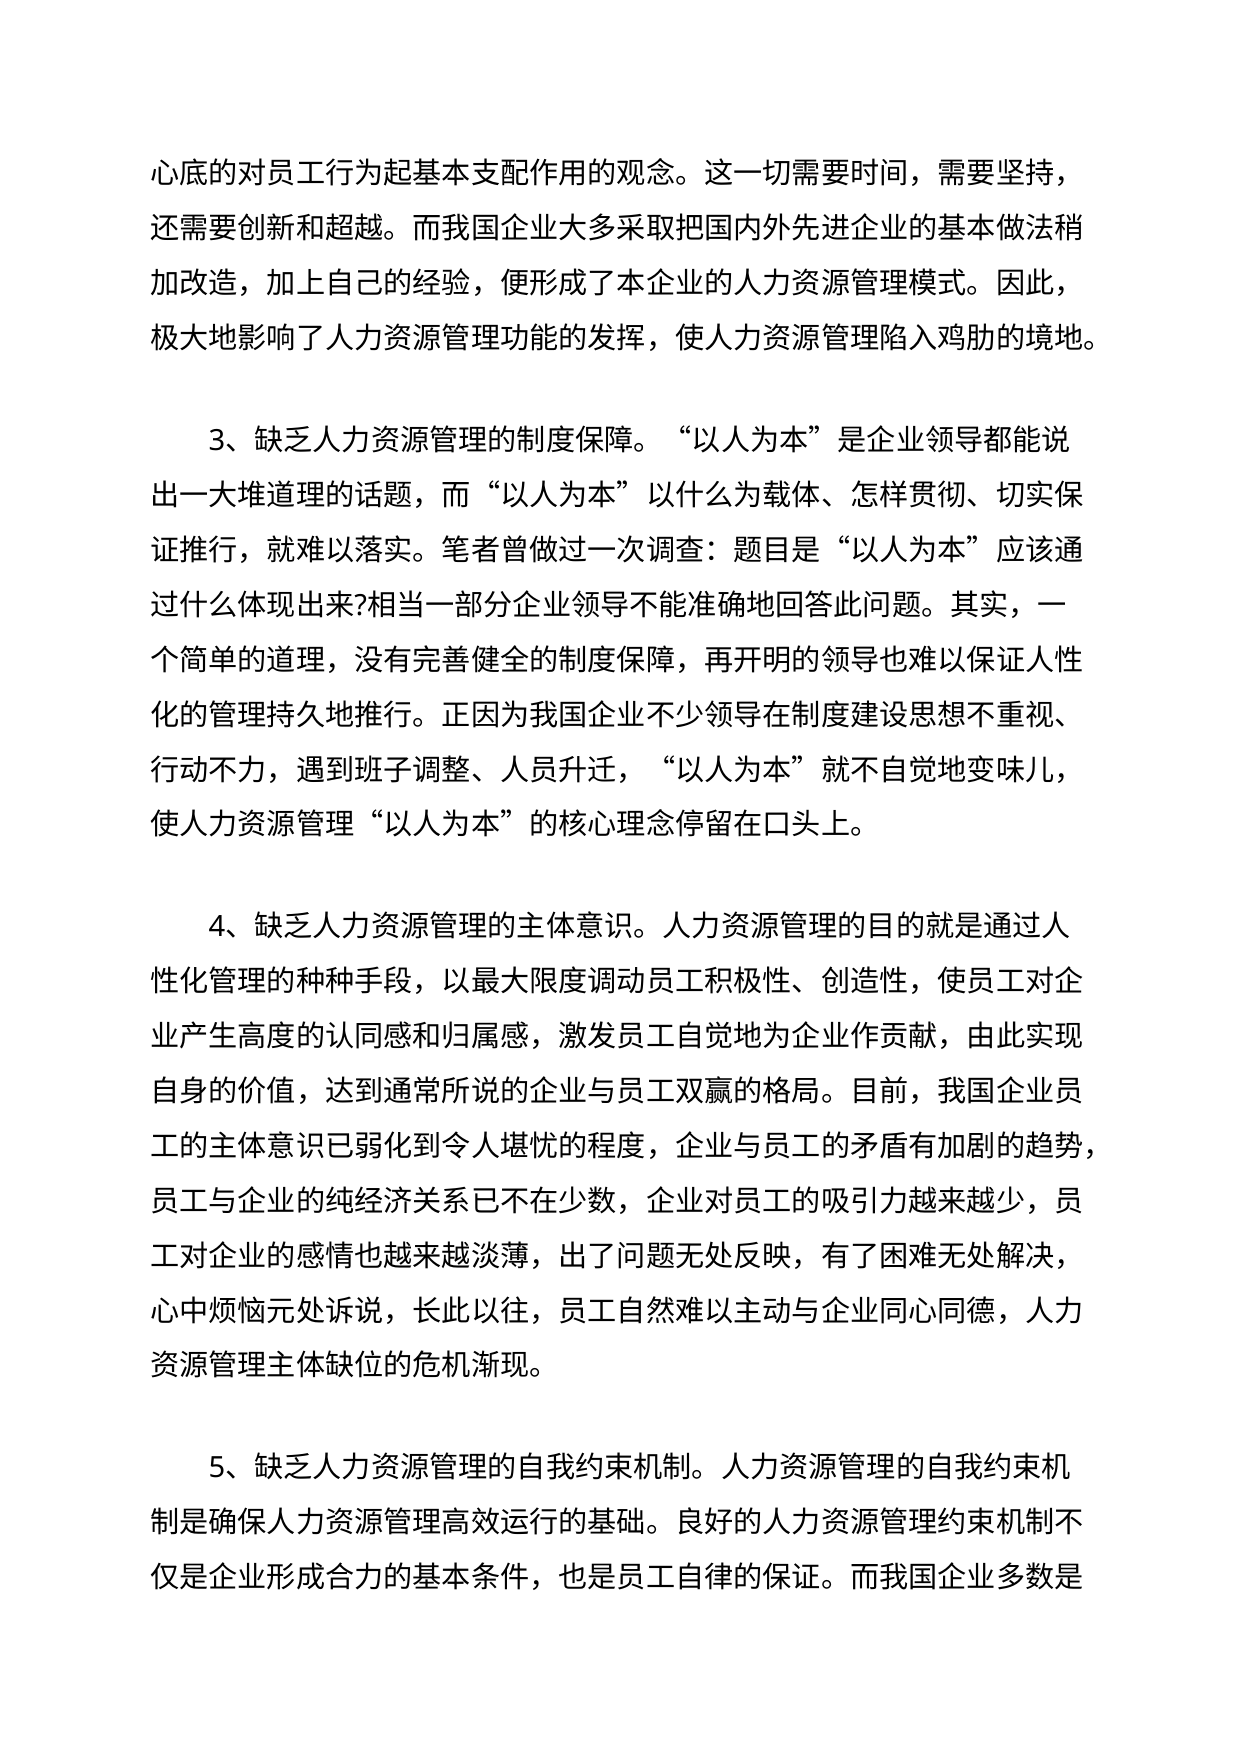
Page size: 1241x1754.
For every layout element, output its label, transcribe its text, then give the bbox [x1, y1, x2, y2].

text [150, 1444, 1090, 1596]
text 3、缺乏人力资源管理的制度保障。“以人为本”是企业领导都能说出一大堆道理的话题，而“以人为本”以什么为载体、怎样贯彻、切实保证推行，就难以落实。笔者曾做过一次调查：题目是“以人为本”应该通过什么体现出来?相当一部分企业领导不能准确地回答此问题。其实，一个简单的道理，没有完善健全的制度保障，再开明的领导也难以保证人性化的管理持久地推行。正因为我国企业不少领导在制度建设思想不重视、行动不力，遇到班子调整、人员升迁，“以人为本”就不自觉地变味儿，使人力资源管理“以人为本”的核心理念停留在口头上。 [150, 416, 1090, 843]
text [150, 150, 1090, 357]
text 4、缺乏人力资源管理的主体意识。人力资源管理的目的就是通过人性化管理的种种手段，以最大限度调动员工积极性、创造性，使员工对企业产生高度的认同感和归属感，激发员工自觉地为企业作贡献，由此实现自身的价值，达到通常所说的企业与员工双赢的格局。目前，我国企业员工的主体意识已弱化到令人堪忧的程度，企业与员工的矛盾有加剧的趋势，员工与企业的纯经济关系已不在少数，企业对员工的吸引力越来越少，员工对企业的感情也越来越淡薄，出了问题无处反映，有了困难无处解决，心中烦恼元处诉说，长此以往，员工自然难以主动与企业同心同德，人力资源管理主体缺位的危机渐现。 [150, 903, 1090, 1384]
